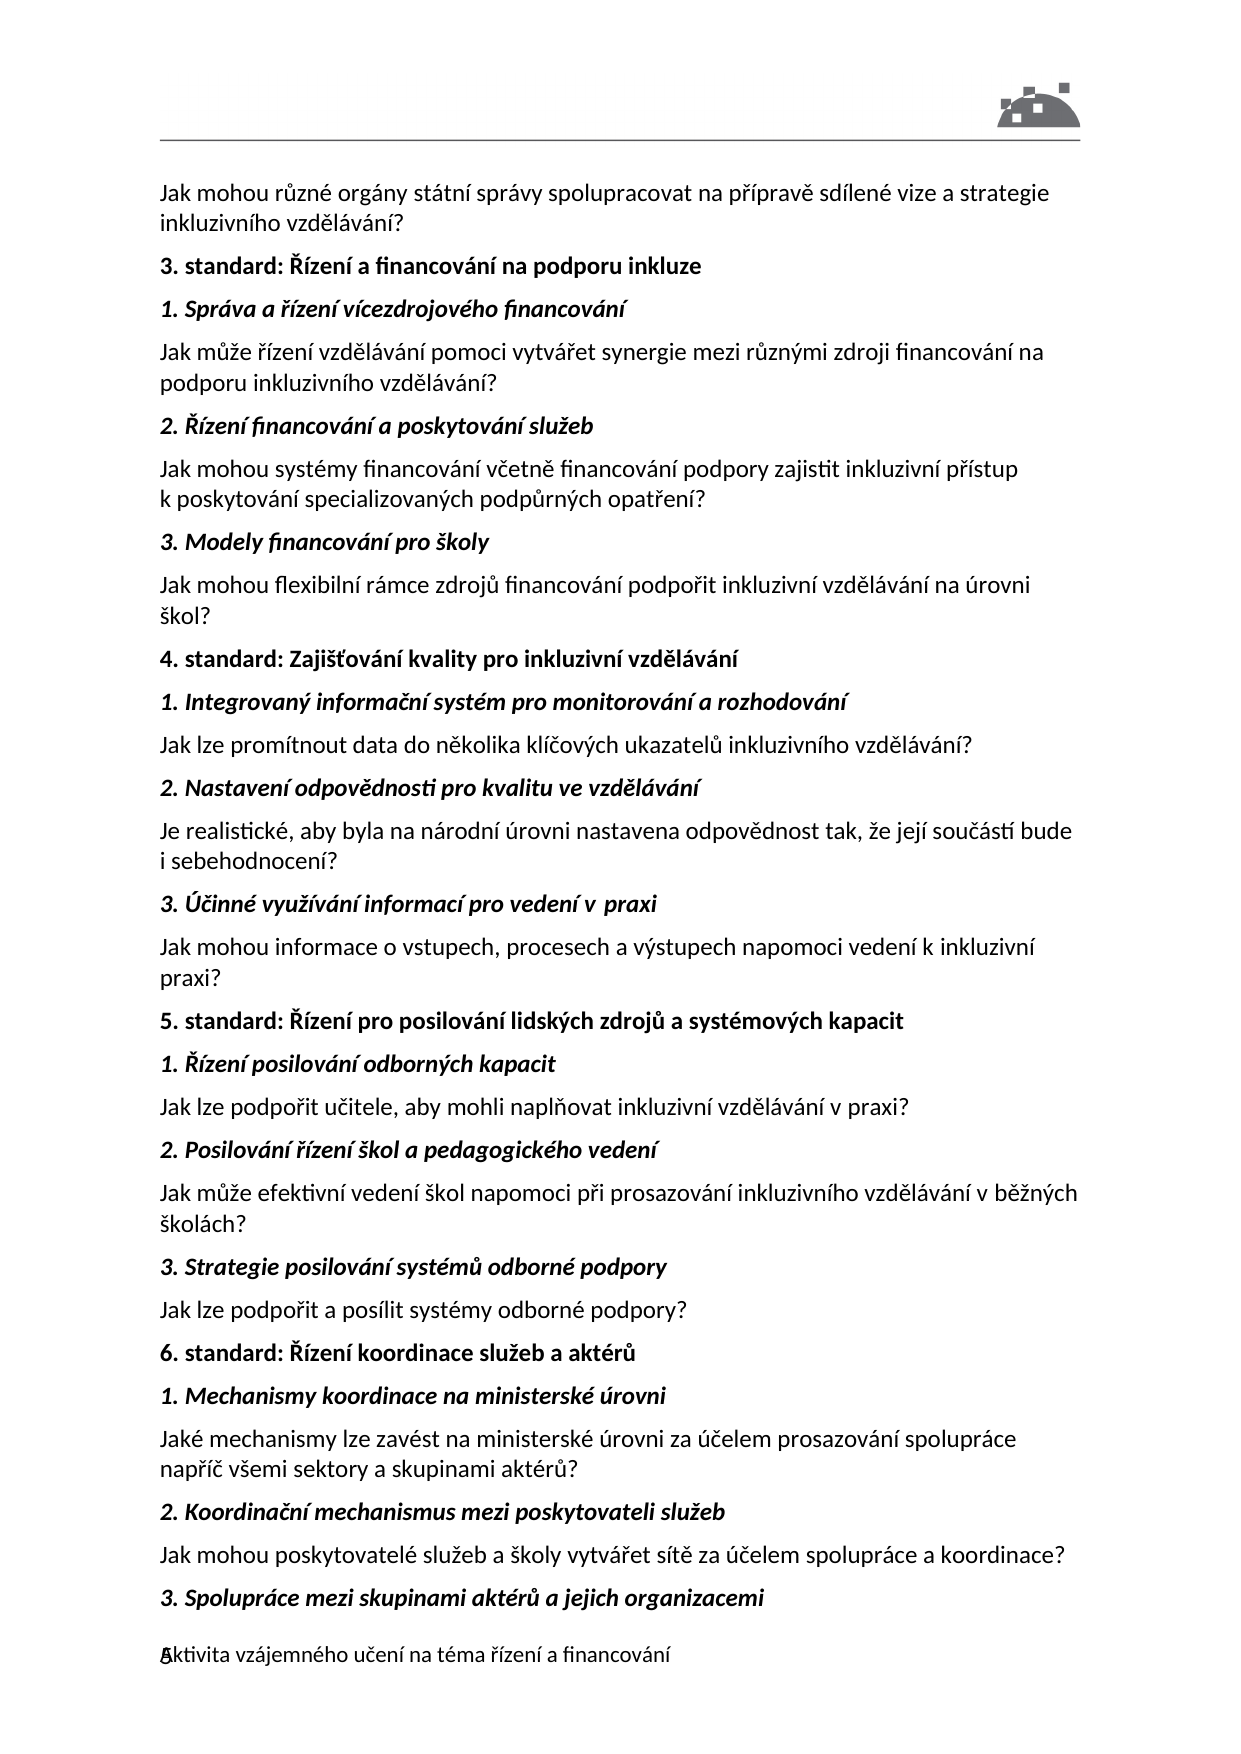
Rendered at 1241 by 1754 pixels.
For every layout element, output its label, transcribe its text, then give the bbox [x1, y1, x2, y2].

text 1. Řízení posilování odborných kapacit [159, 1048, 1081, 1079]
text Jak mohou systémy financování včetně financování podpory zajistit inkluzivní přístup k poskytování specializovaných podpůrných opatření? [159, 453, 1081, 514]
text 2. Řízení financování a poskytování služeb [159, 410, 1081, 440]
text 3. standard: Řízení a financování na podporu inkluze [159, 250, 1081, 281]
text 1. Mechanismy koordinace na ministerské úrovni [159, 1380, 1081, 1410]
text 4. standard: Zajišťování kvality pro inkluzivní vzdělávání [159, 643, 1081, 673]
text Jak lze promítnout data do několika klíčových ukazatelů inkluzivního vzdělávání? [159, 729, 1081, 759]
text 1. Správa a řízení vícezdrojového financování [159, 293, 1081, 324]
text 3. Modely financování pro školy [159, 526, 1081, 557]
text Jak lze podpořit učitele, aby mohli naplňovat inkluzivní vzdělávání v praxi? [159, 1091, 1081, 1122]
text 6. standard: Řízení koordinace služeb a aktérů [159, 1337, 1081, 1367]
text Jak mohou flexibilní rámce zdrojů financování podpořit inkluzivní vzdělávání na úrovni škol? [159, 569, 1081, 630]
text Jak může řízení vzdělávání pomoci vytvářet synergie mezi různými zdroji financování na podporu inkluzivního vzdělávání? [159, 336, 1081, 397]
text 3. Spolupráce mezi skupinami aktérů a jejich organizacemi [159, 1582, 1081, 1613]
text 1. Integrovaný informační systém pro monitorování a rozhodování [159, 686, 1081, 716]
text Jak mohou různé orgány státní správy spolupracovat na přípravě sdílené vize a strategie inkluzivního vzdělávání? [159, 177, 1081, 238]
text Jak lze podpořit a posílit systémy odborné podpory? [159, 1294, 1081, 1324]
text Je realistické, aby byla na národní úrovni nastavena odpovědnost tak, že její součástí bude i sebehodnocení? [159, 815, 1081, 876]
text 3. Strategie posilování systémů odborné podpory [159, 1251, 1081, 1281]
text 5. standard: Řízení pro posilování lidských zdrojů a systémových kapacit [159, 1005, 1081, 1036]
text 2. Koordinační mechanismus mezi poskytovateli služeb [159, 1496, 1081, 1527]
text 2. Posilování řízení škol a pedagogického vedení [159, 1134, 1081, 1165]
text 2. Nastavení odpovědnosti pro kvalitu ve vzdělávání [159, 772, 1081, 802]
picture [159, 73, 1081, 148]
text 3. Účinné využívání informací pro vedení v praxi [159, 888, 1081, 919]
text Jak může efektivní vedení škol napomoci při prosazování inkluzivního vzdělávání v běžných školách? [159, 1177, 1081, 1238]
text Jak mohou poskytovatelé služeb a školy vytvářet sítě za účelem spolupráce a koordinace? [159, 1539, 1081, 1570]
text Jaké mechanismy lze zavést na ministerské úrovni za účelem prosazování spolupráce napříč všemi sektory a skupinami aktérů? [159, 1423, 1081, 1484]
text Jak mohou informace o vstupech, procesech a výstupech napomoci vedení k inkluzivní praxi? [159, 932, 1081, 993]
